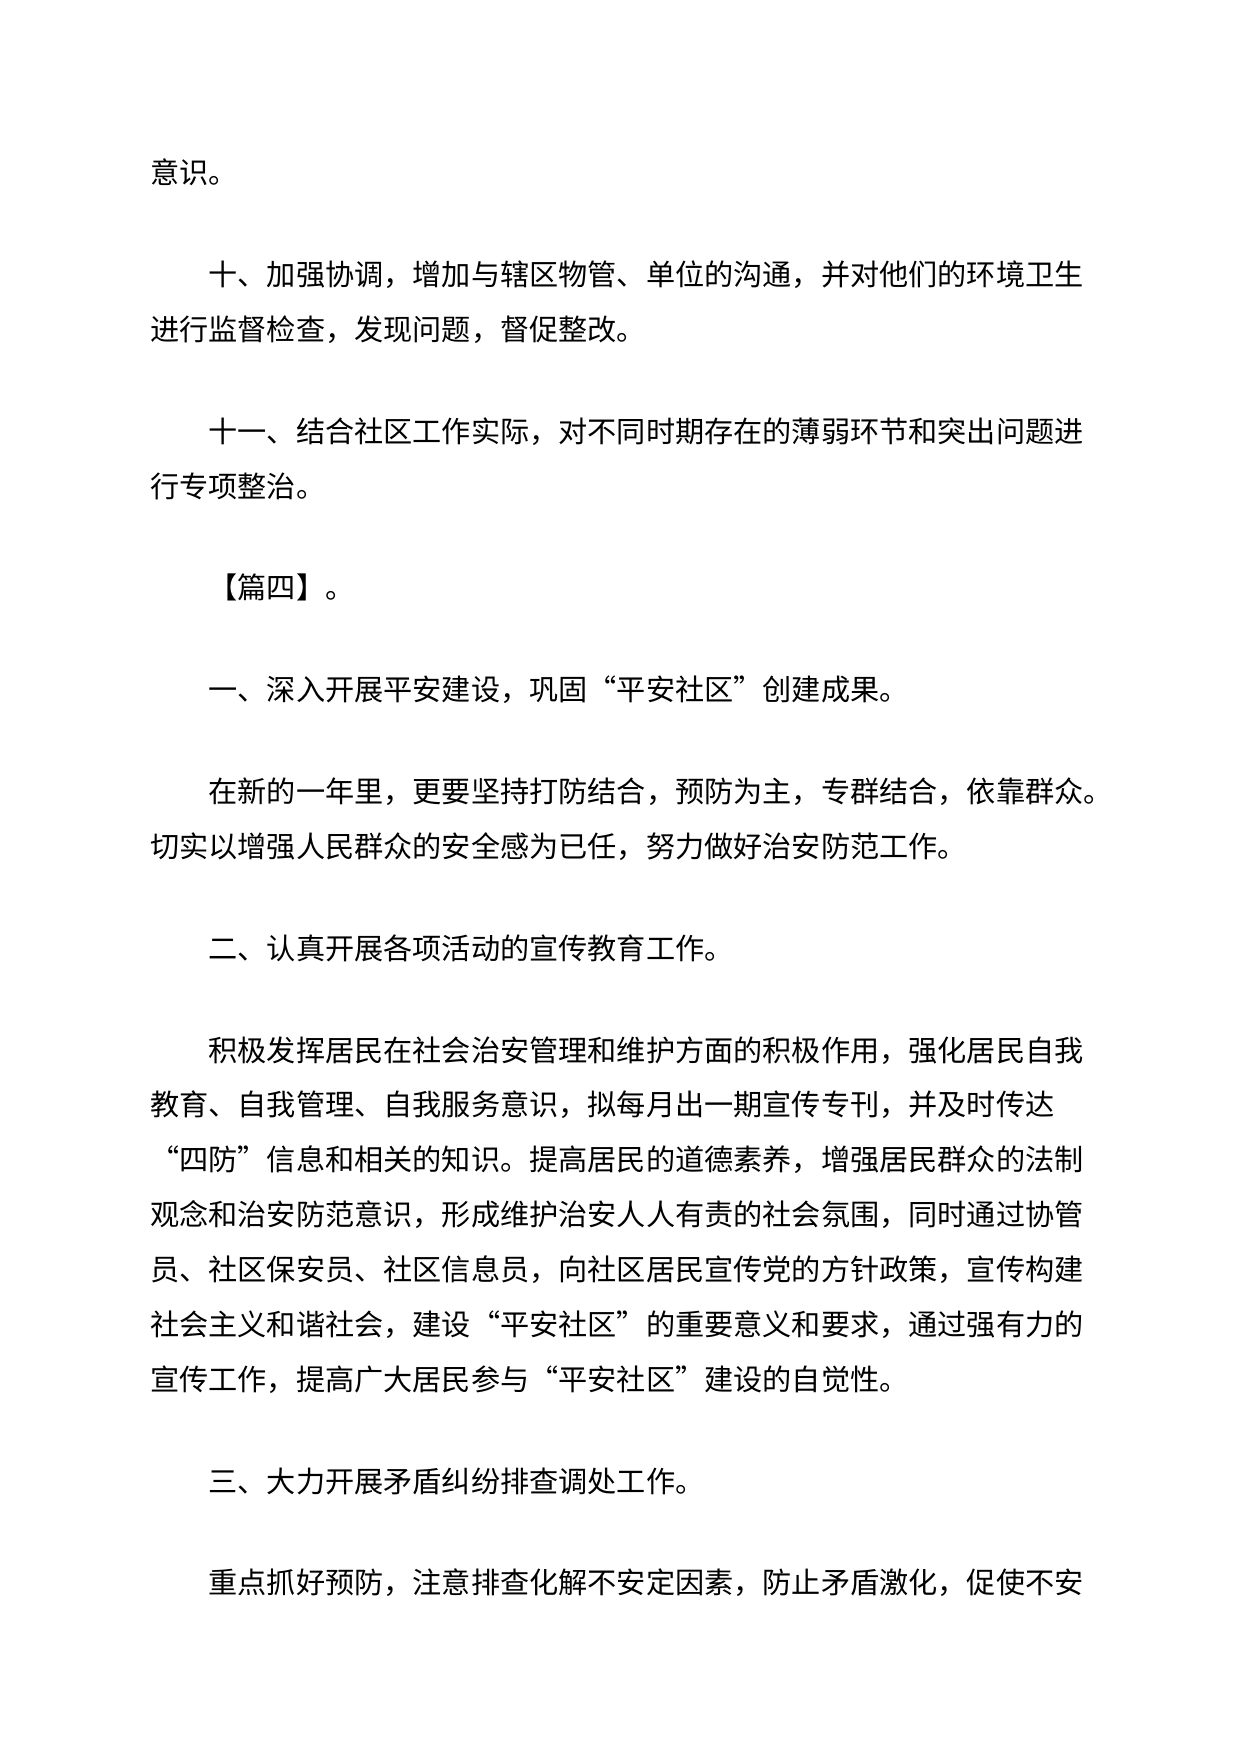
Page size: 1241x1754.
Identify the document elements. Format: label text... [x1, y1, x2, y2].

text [150, 1560, 1090, 1602]
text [150, 150, 1090, 192]
text 一、深入开展平安建设，巩固“平安社区”创建成果。 [150, 667, 1090, 709]
text 【篇四】。 [150, 565, 1090, 607]
text 三、大力开展矛盾纠纷排查调处工作。 [150, 1458, 1090, 1501]
text 二、认真开展各项活动的宣传教育工作。 [150, 925, 1090, 968]
text 在新的一年里，更要坚持打防结合，预防为主，专群结合，依靠群众。切实以增强人民群众的安全感为已任，努力做好治安防范工作。 [150, 769, 1090, 866]
text 积极发挥居民在社会治安管理和维护方面的积极作用，强化居民自我教育、自我管理、自我服务意识，拟每月出一期宣传专刊，并及时传达“四防”信息和相关的知识。提高居民的道德素养，增强居民群众的法制观念和治安防范意识，形成维护治安人人有责的社会氛围，同时通过协管员、社区保安员、社区信息员，向社区居民宣传党的方针政策，宣传构建社会主义和谐社会，建设“平安社区”的重要意义和要求，通过强有力的宣传工作，提高广大居民参与“平安社区”建设的自觉性。 [150, 1027, 1090, 1399]
text 十一、结合社区工作实际，对不同时期存在的薄弱环节和突出问题进行专项整治。 [150, 408, 1090, 506]
text 十、加强协调，增加与辖区物管、单位的沟通，并对他们的环境卫生进行监督检查，发现问题，督促整改。 [150, 252, 1090, 349]
